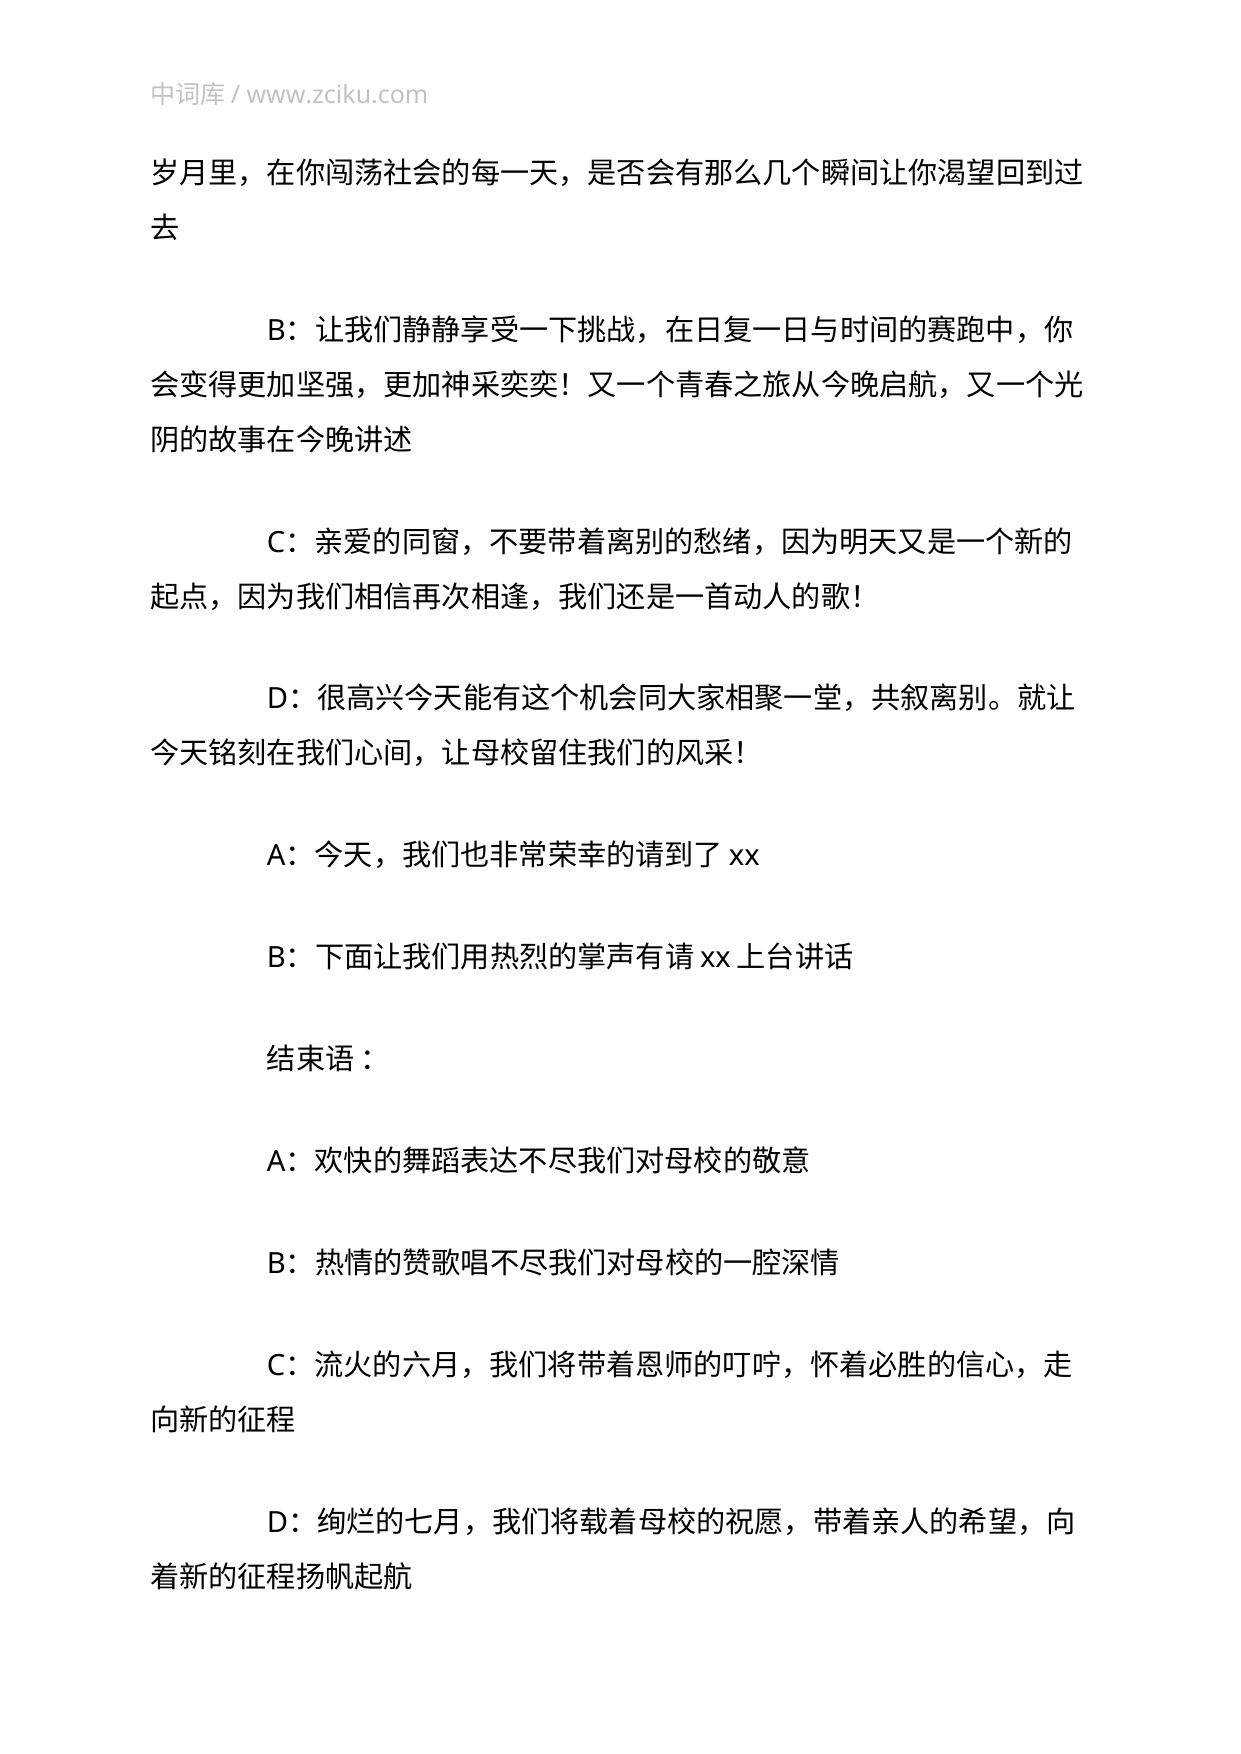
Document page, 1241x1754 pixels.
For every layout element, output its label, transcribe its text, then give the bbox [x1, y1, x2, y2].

text C：流火的六月，我们将带着恩师的叮咛，怀着必胜的信心，走向新的征程 [150, 1342, 1090, 1439]
text B：让我们静静享受一下挑战，在日复一日与时间的赛跑中，你会变得更加坚强，更加神采奕奕！又一个青春之旅从今晚启航，又一个光阴的故事在今晚讲述 [150, 307, 1090, 459]
text C：亲爱的同窗，不要带着离别的愁绪，因为明天又是一个新的起点，因为我们相信再次相逢，我们还是一首动人的歌！ [150, 518, 1090, 616]
text B：热情的赞歌唱不尽我们对母校的一腔深情 [150, 1239, 1090, 1282]
text A：欢快的舞蹈表达不尽我们对母校的敬意 [150, 1138, 1090, 1180]
text A：今天，我们也非常荣幸的请到了xx [150, 832, 1090, 874]
text D：绚烂的七月，我们将载着母校的祝愿，带着亲人的希望，向着新的征程扬帆起航 [150, 1498, 1090, 1596]
text D：很高兴今天能有这个机会同大家相聚一堂，共叙离别。就让今天铭刻在我们心间，让母校留住我们的风采！ [150, 675, 1090, 772]
text 结束语 ： [150, 1036, 1090, 1078]
text B：下面让我们用热烈的掌声有请xx上台讲话 [150, 934, 1090, 976]
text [150, 150, 1090, 247]
